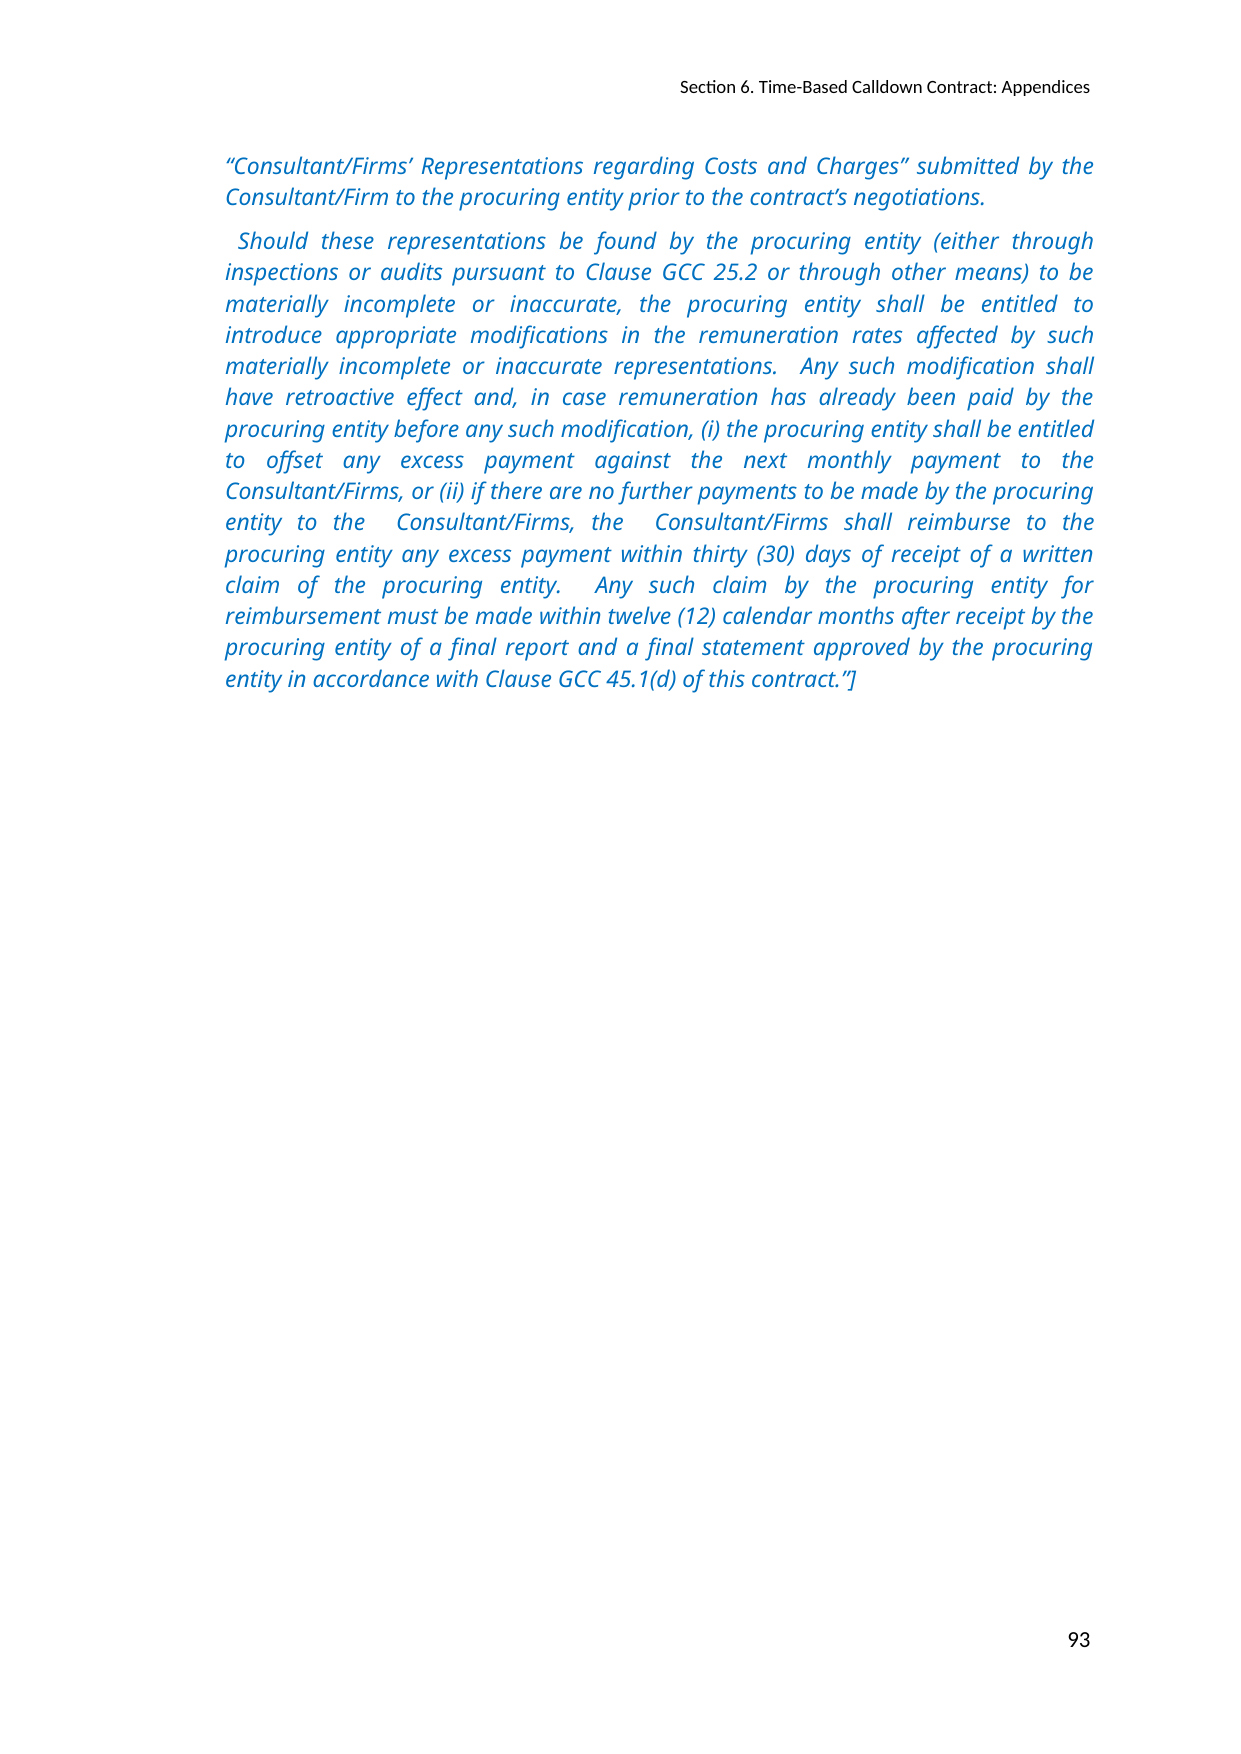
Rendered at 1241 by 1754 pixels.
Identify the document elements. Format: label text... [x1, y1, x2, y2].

list Should these representations be found by the procuring entity (either through inspections or audits pursuant to Clause GCC 25.2 or through other means) to be materially incomplete or inaccurate, the procuring entity shall be entitled to introduce appropriate modifications in the remuneration rates affected by such materially incomplete or inaccurate representations. Any such modification shall have retroactive effect and, in case remuneration has already been paid by the procuring entity before any such modification, (i) the procuring entity shall be entitled to offset any excess payment against the next monthly payment to the Consultant/Firms, or (ii) if there are no further payments to be made by the procuring entity to the Consultant/Firms, the Consultant/Firms shall reimburse to the procuring entity any excess payment within thirty (30) days of receipt of a written claim of the procuring entity. Any such claim by the procuring entity for reimbursement must be made within twelve (12) calendar months after receipt by the procuring entity of a final report and a final statement approved by the procuring entity in accordance with Clause GCC 45.1(d) of this contract.”] [225, 225, 1098, 694]
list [225, 150, 1098, 212]
